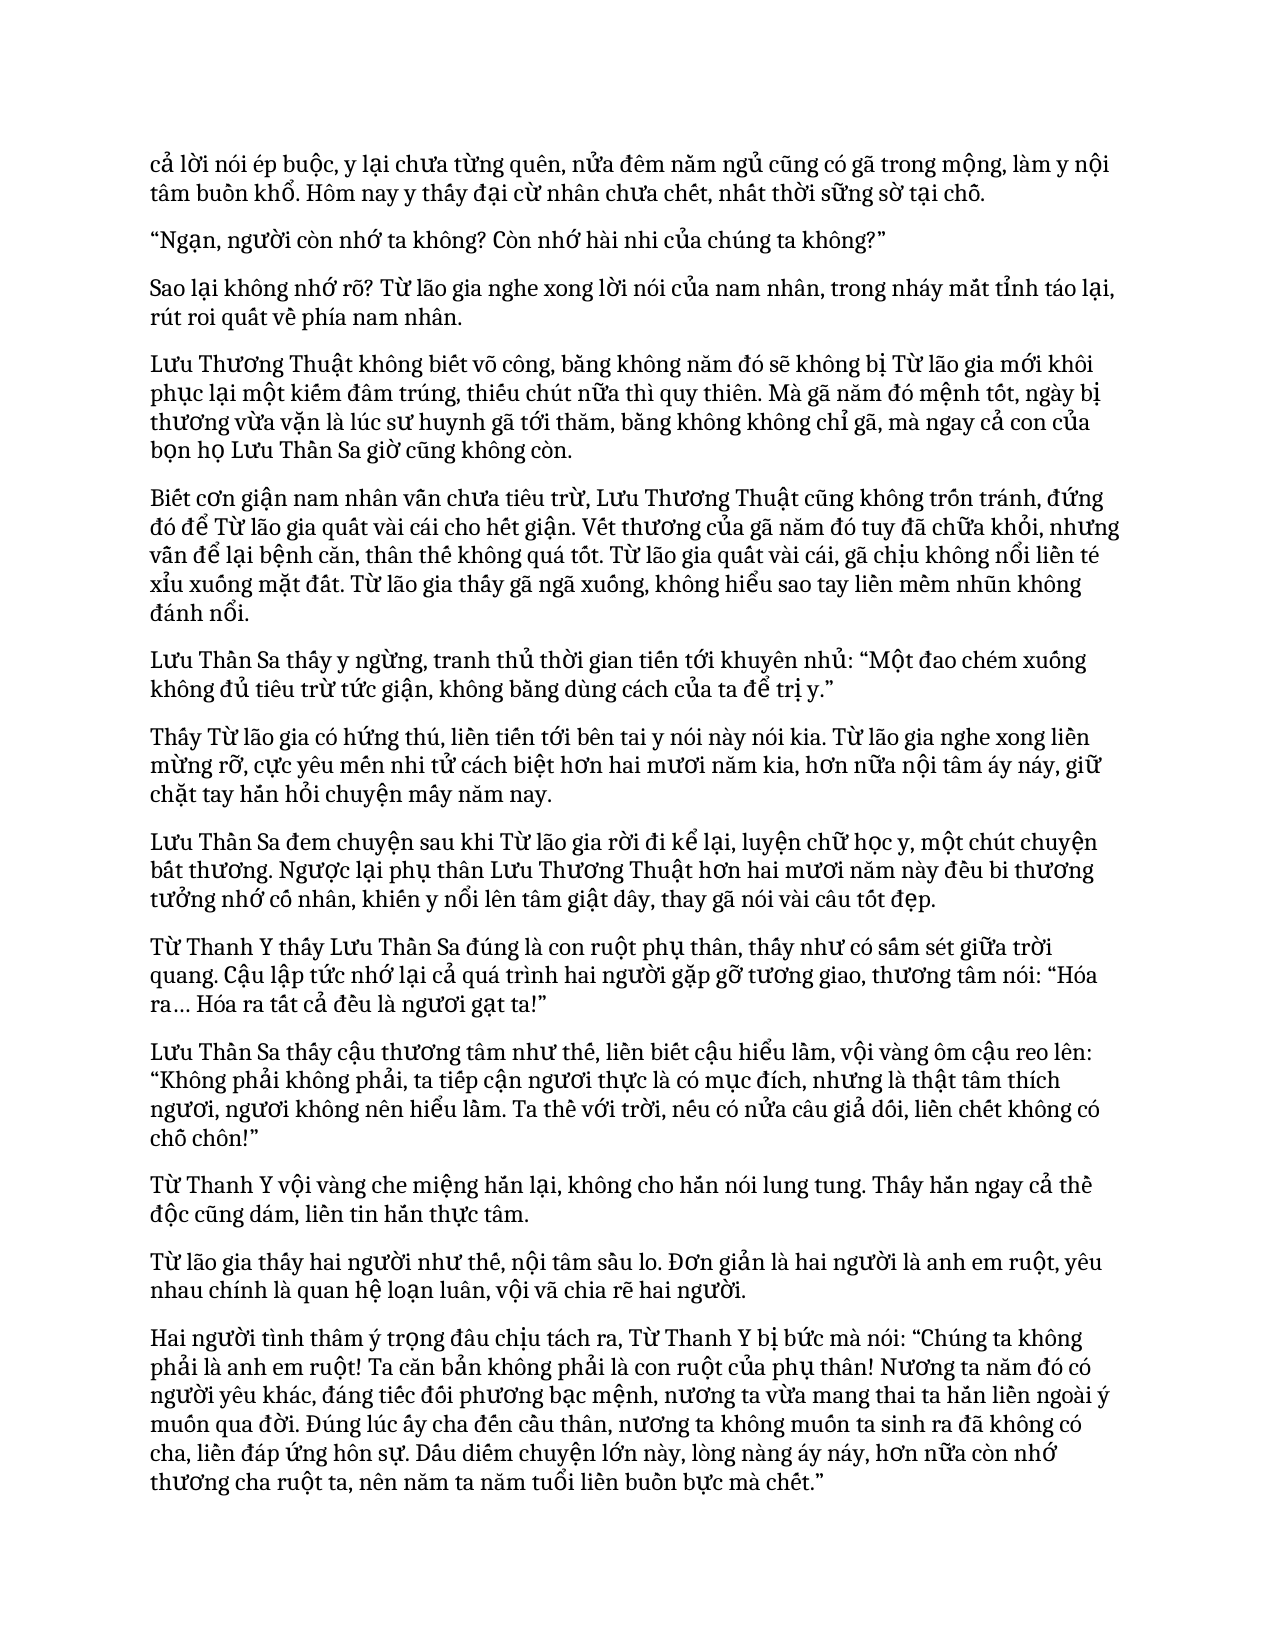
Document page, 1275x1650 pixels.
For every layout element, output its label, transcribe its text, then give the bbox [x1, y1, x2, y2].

text Sao lại không nhớ rõ? Từ lão gia nghe xong lời nói của nam nhân, trong nháy mắt tỉnh táo lại, rút roi quất về phía nam nhân. [150, 274, 1125, 331]
text Hai người tình thâm ý trọng đâu chịu tách ra, Từ Thanh Y bị bức mà nói: “Chúng ta không phải là anh em ruột! Ta căn bản không phải là con ruột của phụ thân! Nương ta năm đó có người yêu khác, đáng tiếc đối phương bạc mệnh, nương ta vừa mang thai ta hắn liền ngoài ý muốn qua đời. Đúng lúc ấy cha đến cầu thân, nương ta không muốn ta sinh ra đã không có cha, liền đáp ứng hôn sự. Dấu diếm chuyện lớn này, lòng nàng áy náy, hơn nữa còn nhớ thương cha ruột ta, nên năm ta năm tuổi liền buồn bực mà chết.” [150, 1324, 1125, 1496]
text Lưu Thần Sa đem chuyện sau khi Từ lão gia rời đi kể lại, luyện chữ học y, một chút chuyện bất thương. Ngược lại phụ thân Lưu Thương Thuật hơn hai mươi năm này đều bi thương tưởng nhớ cố nhân, khiến y nổi lên tâm giật dây, thay gã nói vài câu tốt đẹp. [150, 827, 1125, 914]
text Lưu Thương Thuật không biết võ công, bằng không năm đó sẽ không bị Từ lão gia mới khôi phục lại một kiếm đâm trúng, thiếu chút nữa thì quy thiên. Mà gã năm đó mệnh tốt, ngày bị thương vừa vặn là lúc sư huynh gã tới thăm, bằng không không chỉ gã, mà ngay cả con của bọn họ Lưu Thần Sa giờ cũng không còn. [150, 350, 1125, 465]
text Biết cơn giận nam nhân vẫn chưa tiêu trừ, Lưu Thương Thuật cũng không trốn tránh, đứng đó để Từ lão gia quất vài cái cho hết giận. Vết thương của gã năm đó tuy đã chữa khỏi, nhưng vẫn để lại bệnh căn, thân thế không quá tốt. Từ lão gia quất vài cái, gã chịu không nổi liền té xỉu xuống mặt đất. Từ lão gia thấy gã ngã xuống, không hiểu sao tay liền mềm nhũn không đánh nổi. [150, 484, 1125, 627]
text Từ Thanh Y thấy Lưu Thần Sa đúng là con ruột phụ thân, thấy như có sấm sét giữa trời quang. Cậu lập tức nhớ lại cả quá trình hai người gặp gỡ tương giao, thương tâm nói: “Hóa ra… Hóa ra tất cả đều là ngươi gạt ta!” [150, 932, 1125, 1019]
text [150, 150, 1125, 207]
text Thấy Từ lão gia có hứng thú, liền tiến tới bên tai y nói này nói kia. Từ lão gia nghe xong liền mừng rỡ, cực yêu mến nhi tử cách biệt hơn hai mươi năm kia, hơn nữa nội tâm áy náy, giữ chặt tay hắn hỏi chuyện mấy năm nay. [150, 722, 1125, 809]
text “Ngạn, người còn nhớ ta không? Còn nhớ hài nhi của chúng ta không?” [150, 226, 1125, 255]
text Lưu Thần Sa thấy y ngừng, tranh thủ thời gian tiến tới khuyên nhủ: “Một đao chém xuống không đủ tiêu trừ tức giận, không bằng dùng cách của ta để trị y.” [150, 646, 1125, 704]
text Lưu Thần Sa thấy cậu thương tâm như thế, liền biết cậu hiểu lầm, vội vàng ôm cậu reo lên: “Không phải không phải, ta tiếp cận ngươi thực là có mục đích, nhưng là thật tâm thích ngươi, ngươi không nên hiểu lầm. Ta thề với trời, nếu có nửa câu giả dối, liền chết không có chỗ chôn!” [150, 1037, 1125, 1152]
text Từ lão gia thấy hai người như thế, nội tâm sầu lo. Đơn giản là hai người là anh em ruột, yêu nhau chính là quan hệ loạn luân, vội vã chia rẽ hai người. [150, 1247, 1125, 1305]
text Từ Thanh Y vội vàng che miệng hắn lại, không cho hắn nói lung tung. Thấy hắn ngay cả thề độc cũng dám, liền tin hắn thực tâm. [150, 1171, 1125, 1229]
